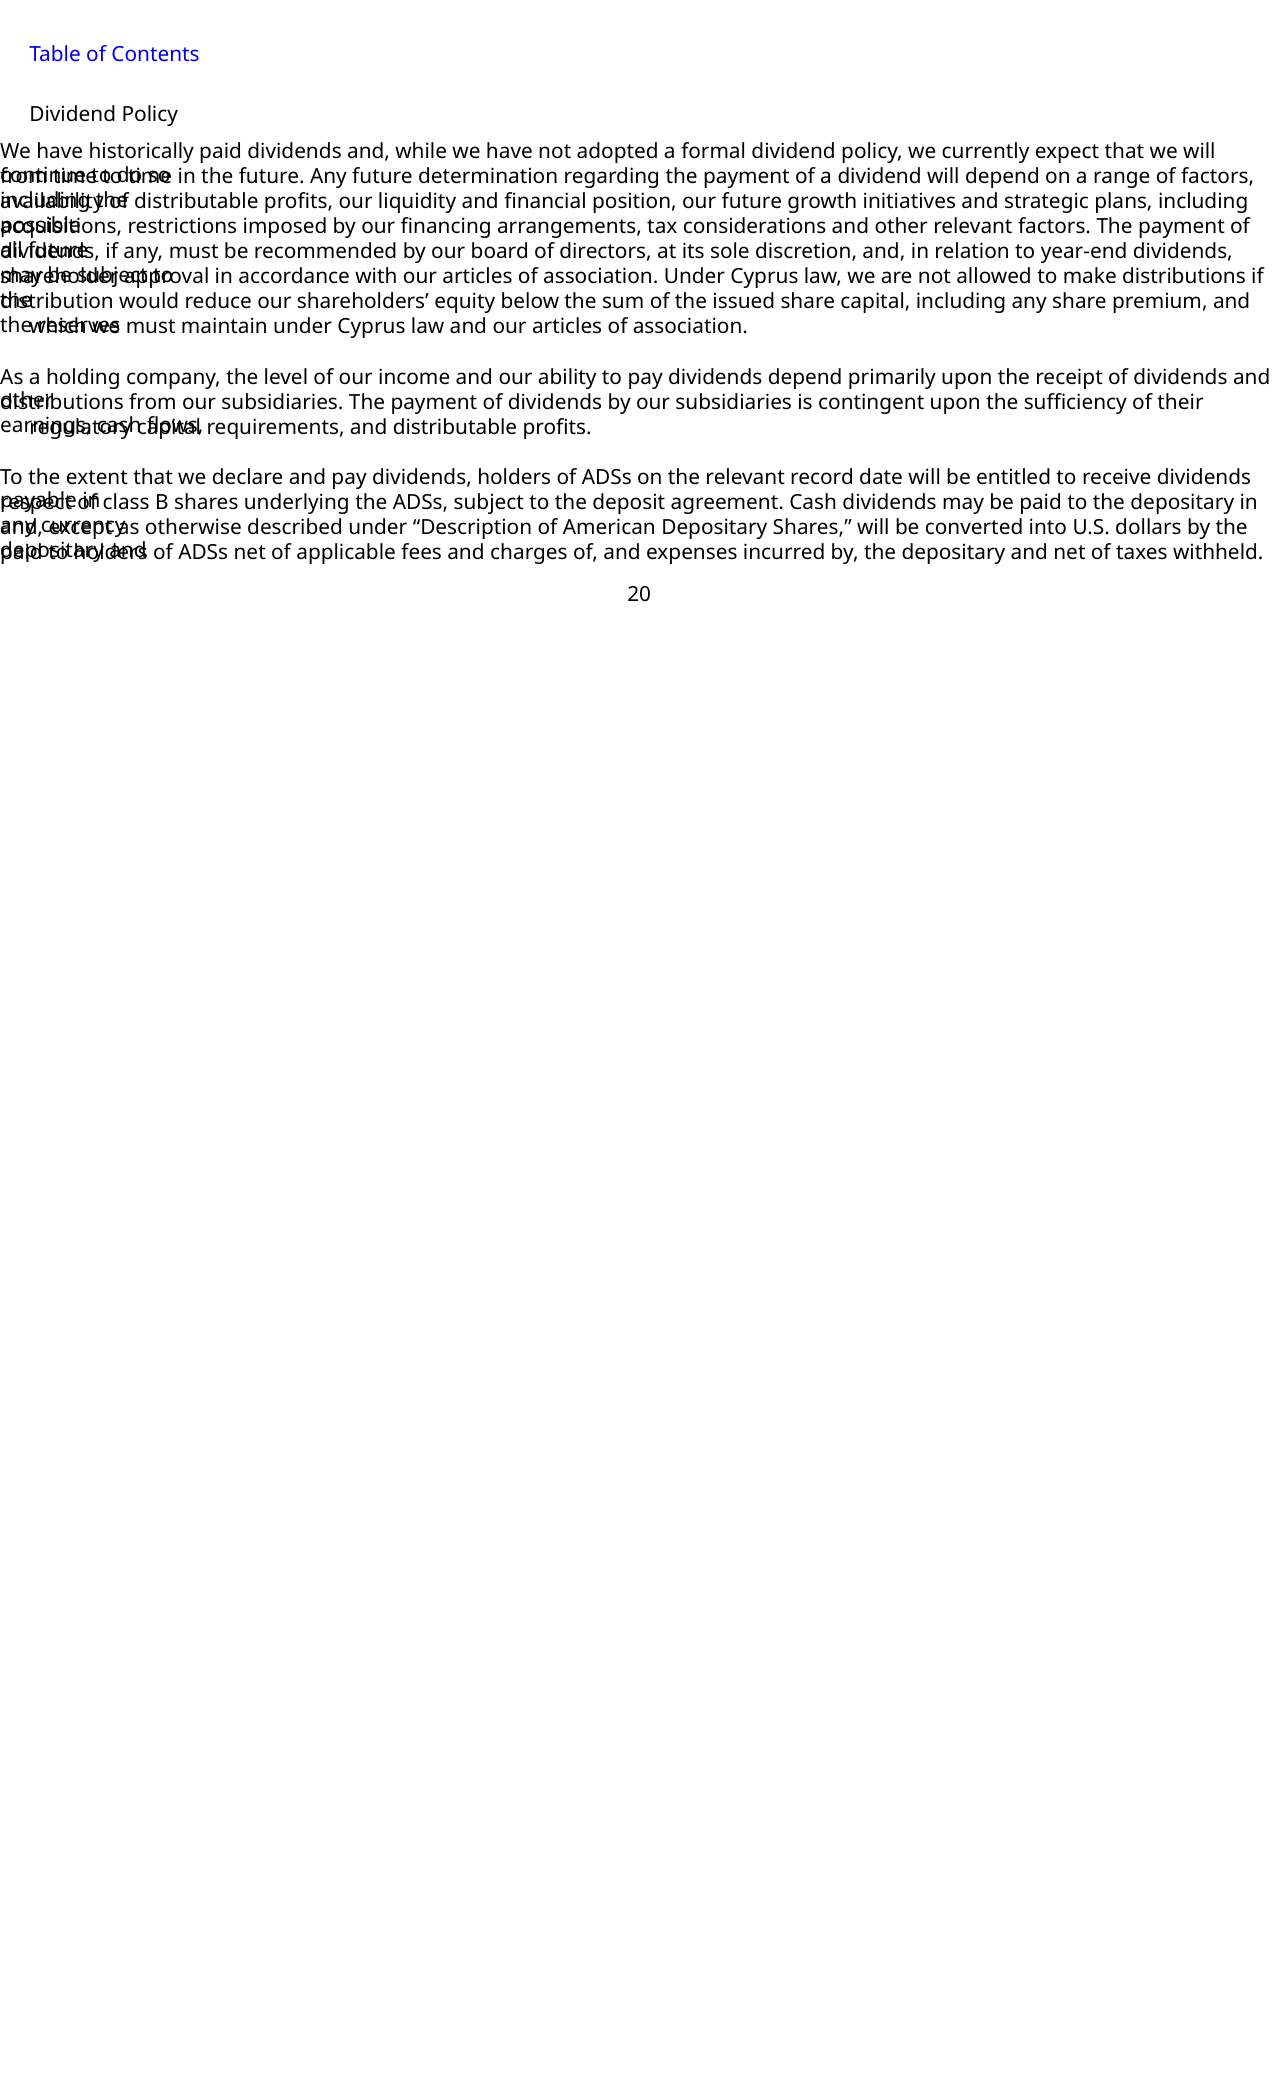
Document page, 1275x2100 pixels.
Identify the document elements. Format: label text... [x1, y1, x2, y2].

text from time to time in the future. Any future determination regarding the payment of a dividend will depend on a range of factors, including the [0, 187, 1275, 212]
text and, except as otherwise described under “Description of American Depositary Shares,” will be converted into U.S. dollars by the depositary and [0, 537, 1275, 562]
text As a holding company, the level of our income and our ability to pay dividends depend primarily upon the receipt of dividends and other [0, 366, 1275, 412]
text availability of distributable profits, our liquidity and financial position, our future growth initiatives and strategic plans, including possible [0, 212, 1275, 237]
text Dividend Policy [29, 103, 223, 126]
text respect of class B shares underlying the ADSs, subject to the deposit agreement. Cash dividends may be paid to the depositary in any currency [0, 512, 1275, 537]
text shareholder approval in accordance with our articles of association. Under Cyprus law, we are not allowed to make distributions if the [0, 287, 1275, 312]
text To the extent that we declare and pay dividends, holders of ADSs on the relevant record date will be entitled to receive dividends payable in [0, 466, 1275, 512]
text We have historically paid dividends and, while we have not adopted a formal dividend policy, we currently expect that we will continue to do so [0, 140, 1275, 187]
text distributions from our subsidiaries. The payment of dividends by our subsidiaries is contingent upon the sufficiency of their earnings, cash flows, [0, 412, 1275, 437]
text 20 [627, 583, 677, 606]
text acquisitions, restrictions imposed by our financing arrangements, tax considerations and other relevant factors. The payment of all future [0, 237, 1275, 262]
text dividends, if any, must be recommended by our board of directors, at its sole discretion, and, in relation to year-end dividends, may be subject to [0, 262, 1275, 287]
text Table of Contents [29, 43, 241, 67]
text distribution would reduce our shareholders’ equity below the sum of the issued share capital, including any share premium, and the reserves [0, 312, 1275, 337]
